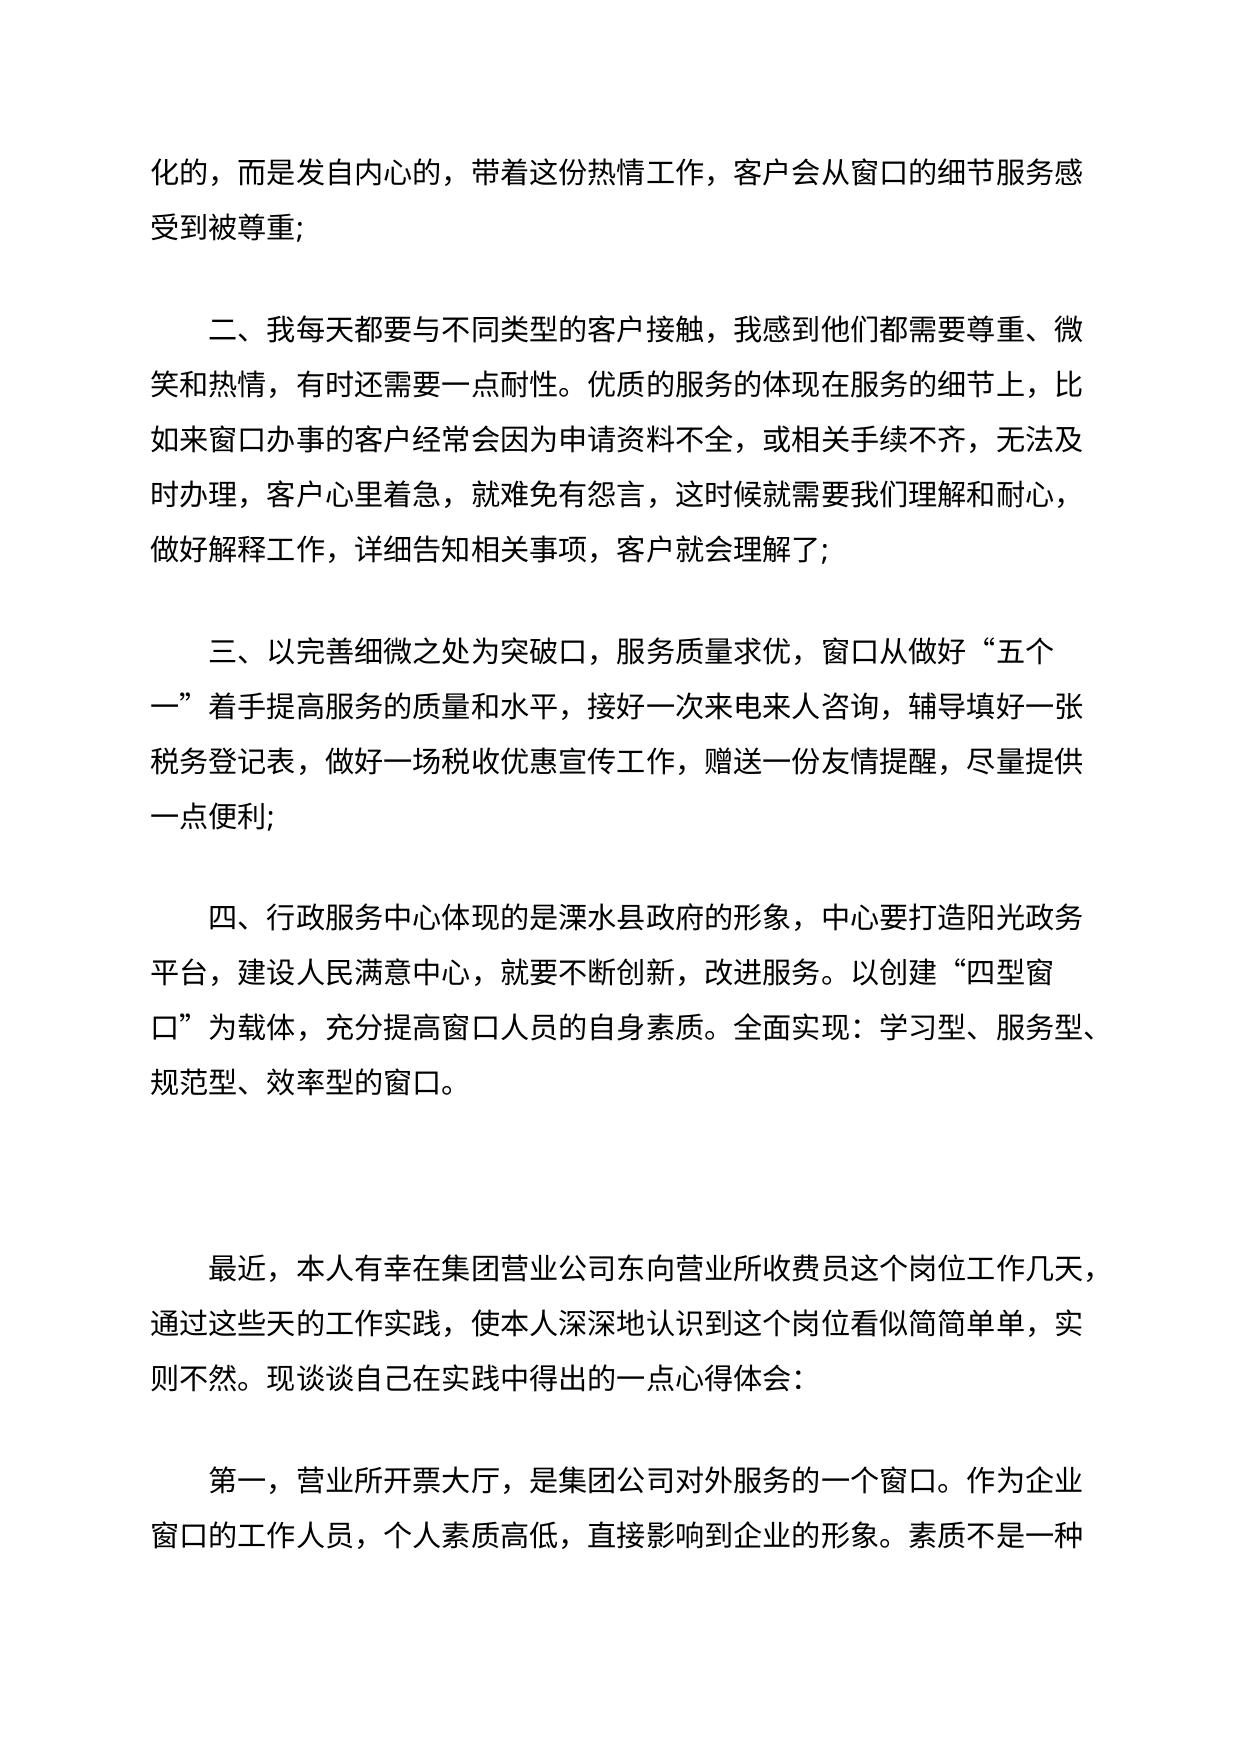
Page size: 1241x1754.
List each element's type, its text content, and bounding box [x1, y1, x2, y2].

text 四、行政服务中心体现的是溧水县政府的形象，中心要打造阳光政务平台，建设人民满意中心，就要不断创新，改进服务。以创建“四型窗口”为载体，充分提高窗口人员的自身素质。全面实现：学习型、服务型、规范型、效率型的窗口。 [150, 895, 1090, 1102]
text 最近，本人有幸在集团营业公司东向营业所收费员这个岗位工作几天，通过这些天的工作实践，使本人深深地认识到这个岗位看似简简单单，实则不然。现谈谈自己在实践中得出的一点心得体会： [150, 1246, 1090, 1398]
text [150, 1457, 1090, 1554]
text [150, 150, 1090, 247]
text 三、以完善细微之处为突破口，服务质量求优，窗口从做好“五个一”着手提高服务的质量和水平，接好一次来电来人咨询，辅导填好一张税务登记表，做好一场税收优惠宣传工作，赠送一份友情提醒，尽量提供一点便利; [150, 628, 1090, 836]
text 二、我每天都要与不同类型的客户接触，我感到他们都需要尊重、微笑和热情，有时还需要一点耐性。优质的服务的体现在服务的细节上，比如来窗口办事的客户经常会因为申请资料不全，或相关手续不齐，无法及时办理，客户心里着急，就难免有怨言，这时候就需要我们理解和耐心，做好解释工作，详细告知相关事项，客户就会理解了; [150, 307, 1090, 569]
